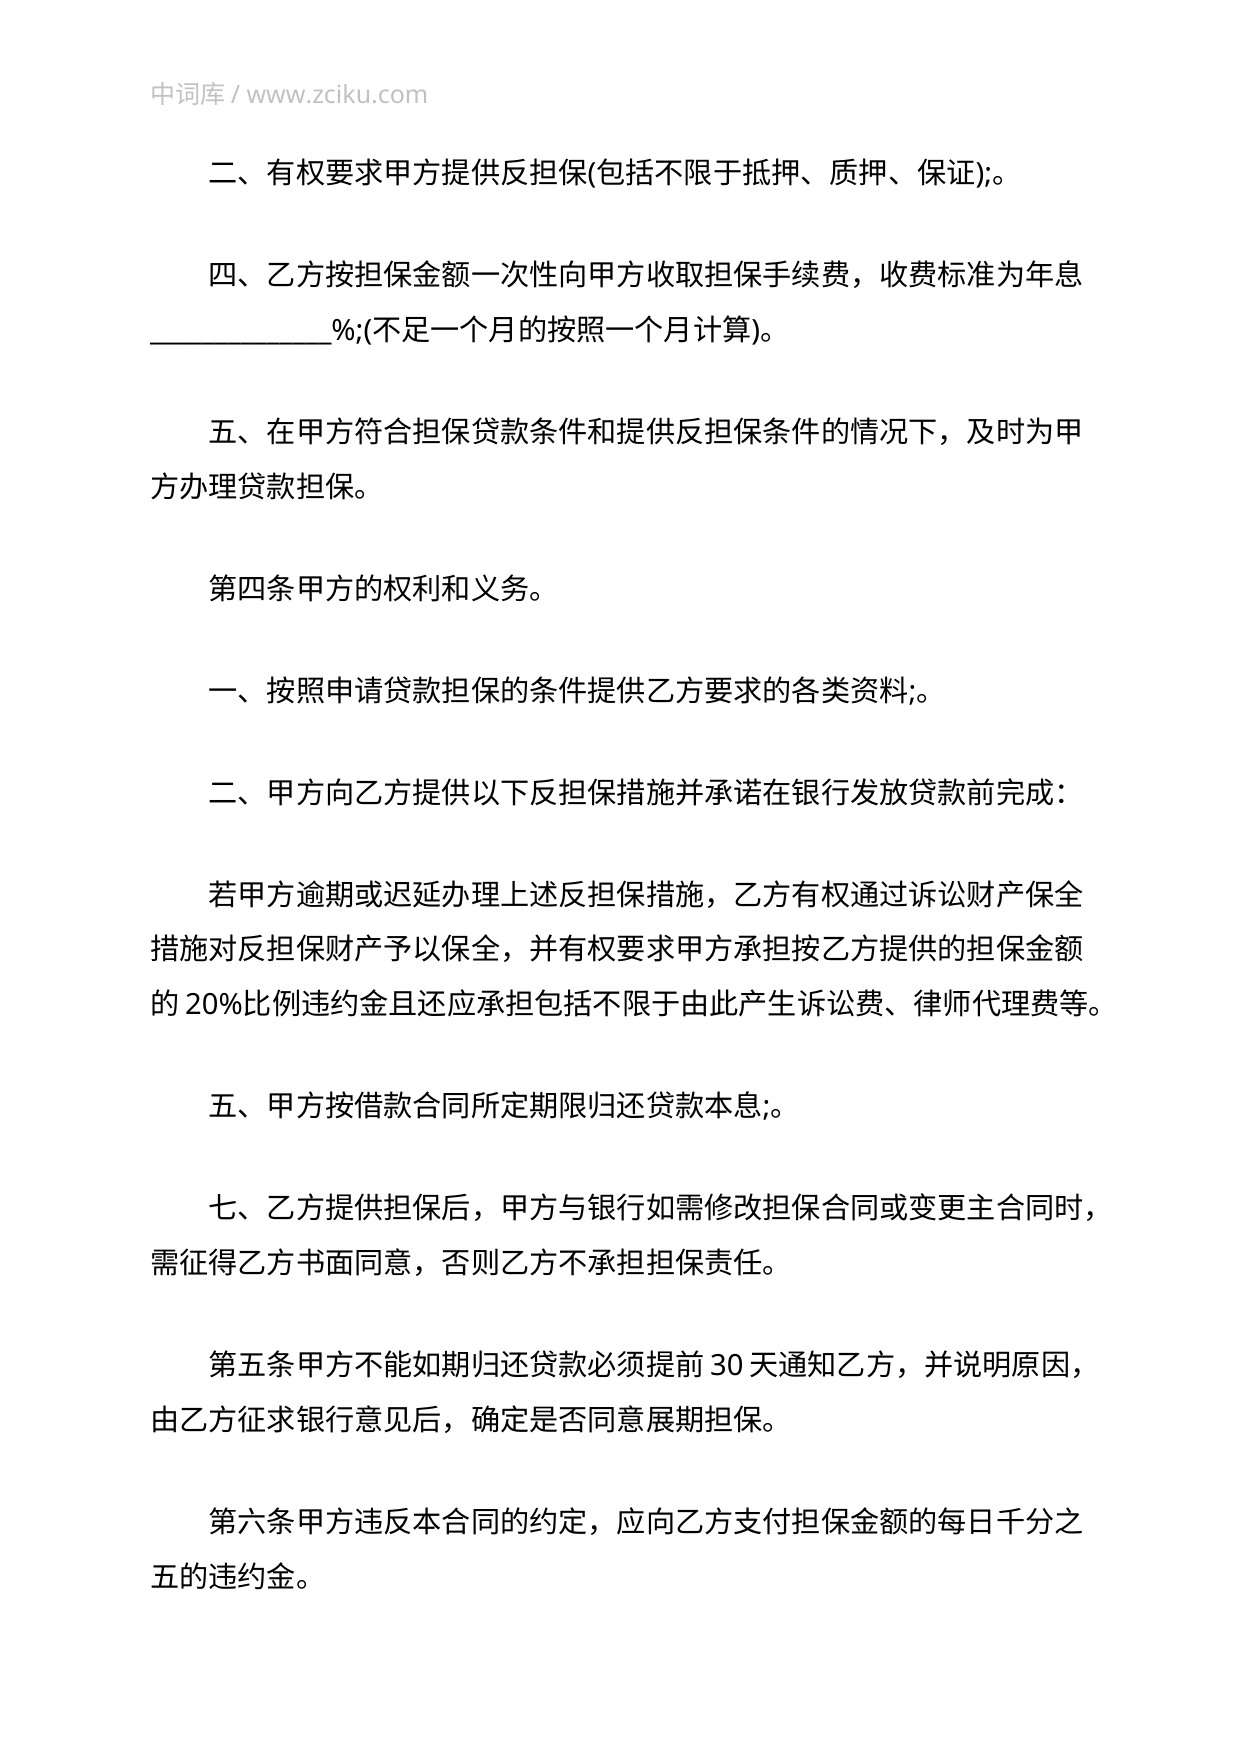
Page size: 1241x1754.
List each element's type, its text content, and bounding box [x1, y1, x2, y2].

text 二、有权要求甲方提供反担保(包括不限于抵押、质押、保证);。 [150, 150, 1090, 192]
text 五、甲方按借款合同所定期限归还贷款本息;。 [150, 1083, 1090, 1125]
text 五、在甲方符合担保贷款条件和提供反担保条件的情况下，及时为甲方办理贷款担保。 [150, 409, 1090, 506]
text 四、乙方按担保金额一次性向甲方收取担保手续费，收费标准为年息______________%;(不足一个月的按照一个月计算)。 [150, 252, 1090, 349]
text 七、乙方提供担保后，甲方与银行如需修改担保合同或变更主合同时，需征得乙方书面同意，否则乙方不承担担保责任。 [150, 1185, 1090, 1282]
text 第四条甲方的权利和义务。 [150, 566, 1090, 608]
text 第六条甲方违反本合同的约定，应向乙方支付担保金额的每日千分之五的违约金。 [150, 1498, 1090, 1595]
text 一、按照申请贷款担保的条件提供乙方要求的各类资料;。 [150, 667, 1090, 710]
text 若甲方逾期或迟延办理上述反担保措施，乙方有权通过诉讼财产保全措施对反担保财产予以保全，并有权要求甲方承担按乙方提供的担保金额的20%比例违约金且还应承担包括不限于由此产生诉讼费、律师代理费等。 [150, 871, 1090, 1023]
text 第五条甲方不能如期归还贷款必须提前30天通知乙方，并说明原因，由乙方征求银行意见后，确定是否同意展期担保。 [150, 1341, 1090, 1439]
text 二、甲方向乙方提供以下反担保措施并承诺在银行发放贷款前完成： [150, 769, 1090, 812]
